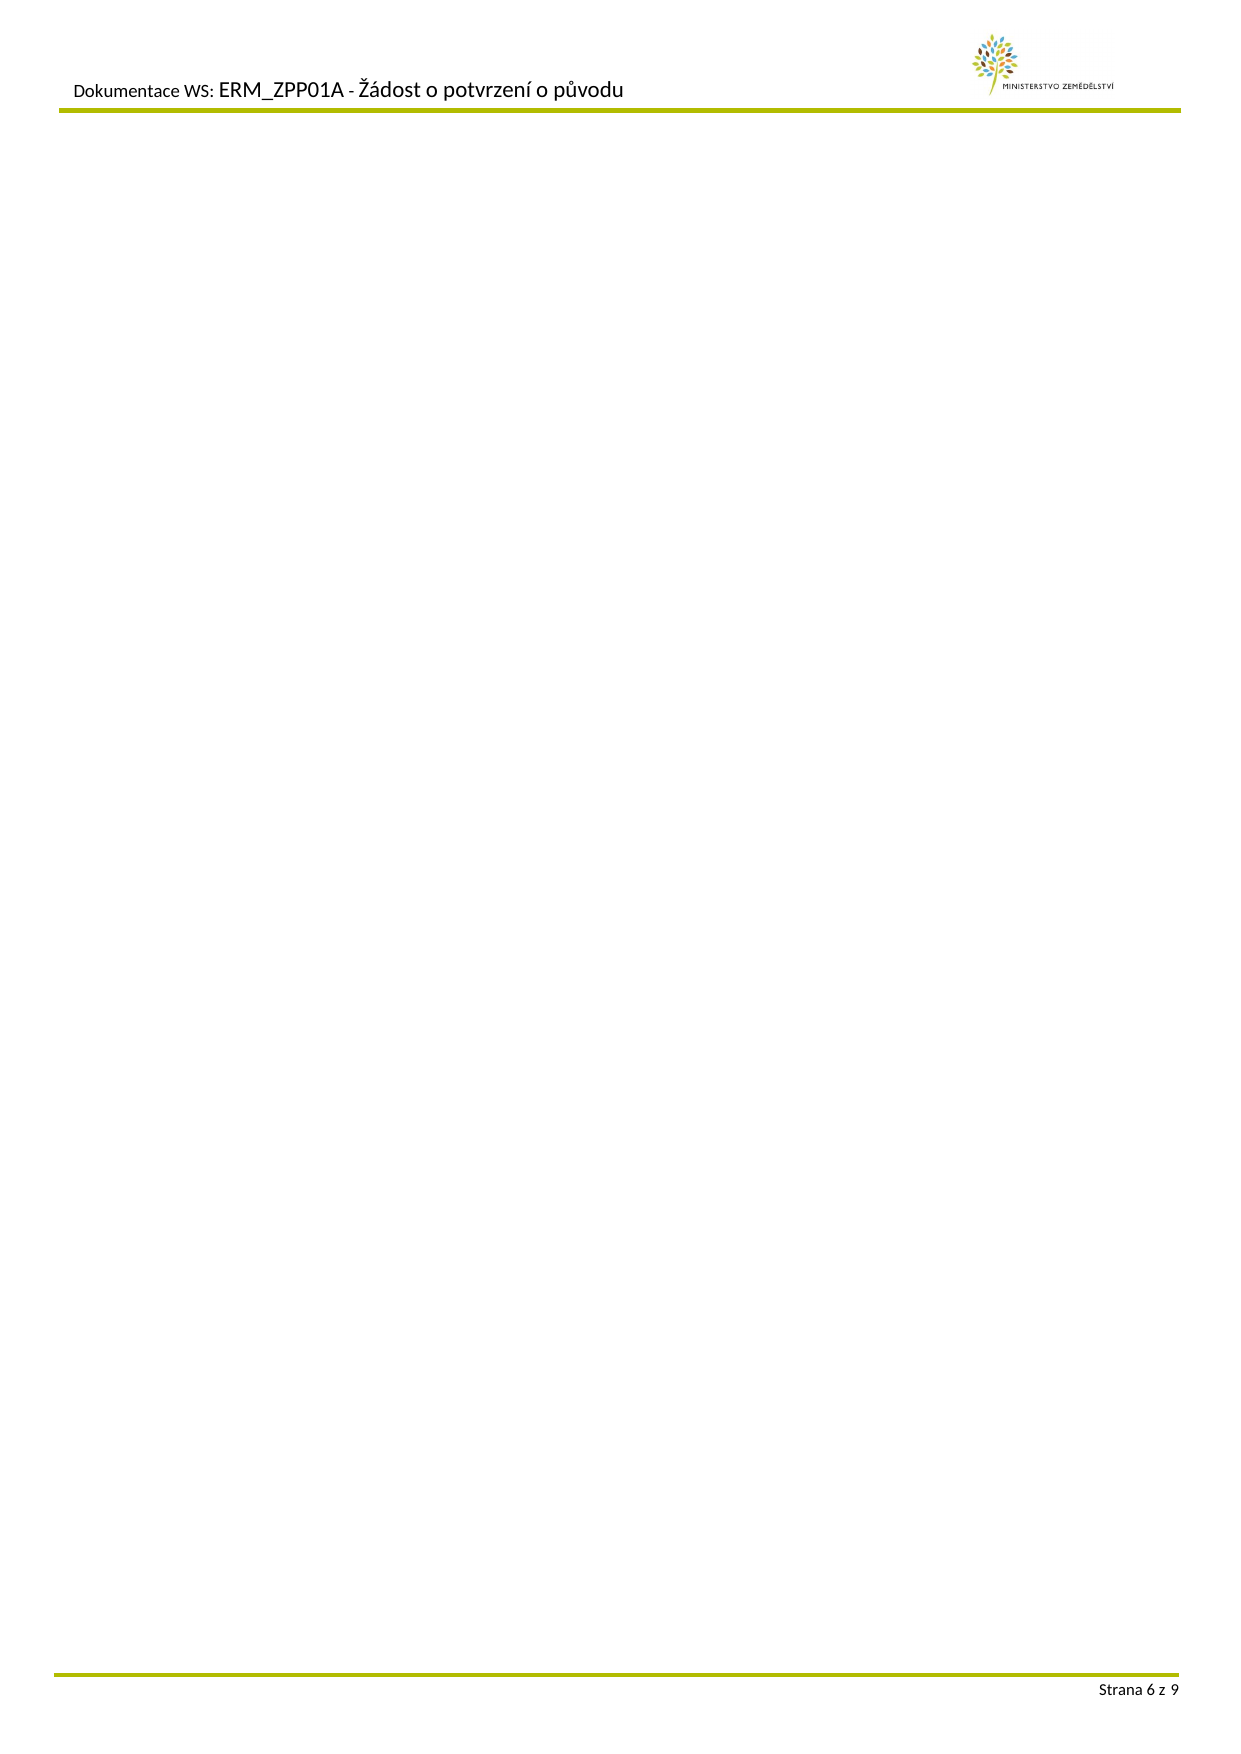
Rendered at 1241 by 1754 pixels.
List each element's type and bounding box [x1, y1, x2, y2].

picture [970, 29, 1116, 99]
